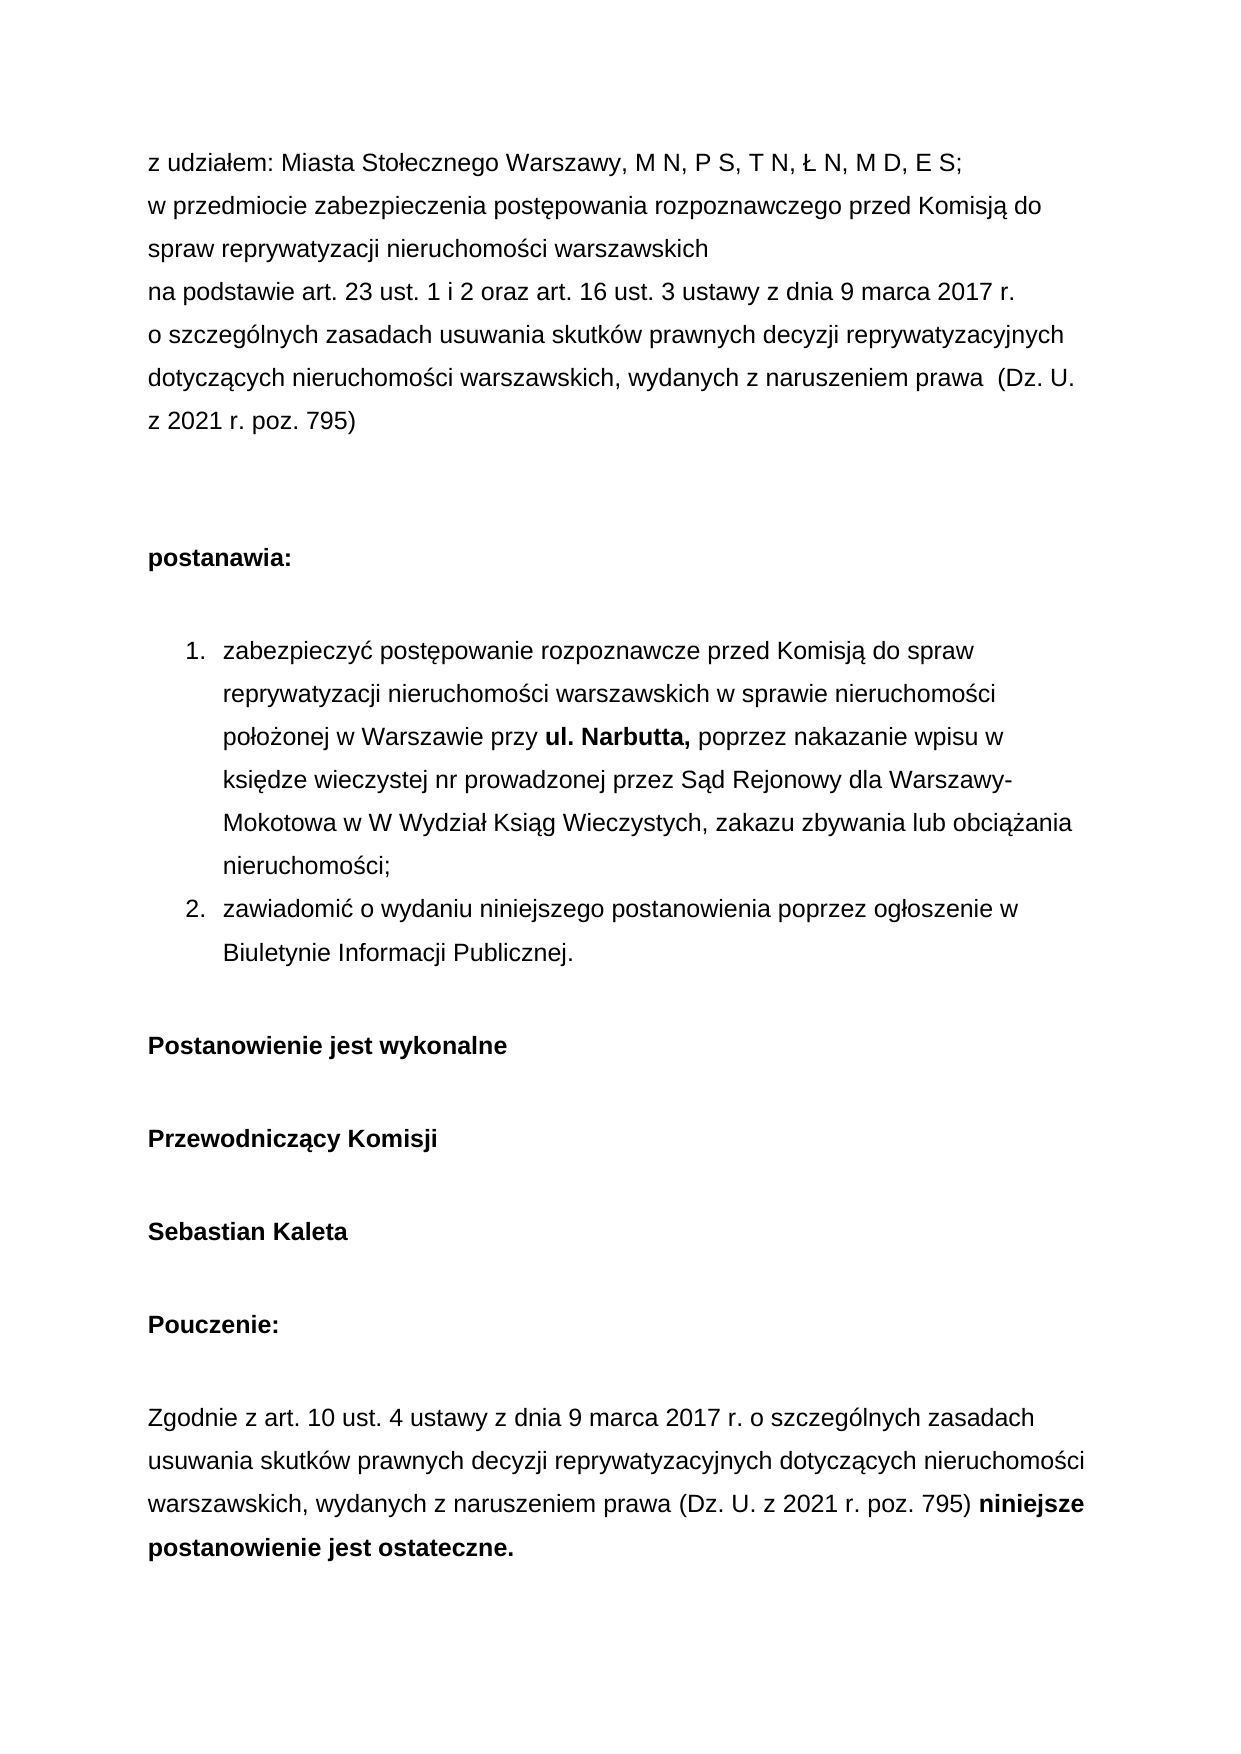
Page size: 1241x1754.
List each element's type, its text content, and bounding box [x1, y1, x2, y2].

list zawiadomić o wydaniu niniejszego postanowienia poprzez ogłoszenie w Biuletynie Informacji Publicznej. [185, 894, 1093, 966]
text Postanowienie jest wykonalne [148, 1031, 1093, 1059]
text postanawia: [148, 543, 1093, 571]
list zabezpieczyć postępowanie rozpoznawcze przed Komisją do spraw reprywatyzacji nieruchomości warszawskich w sprawie nieruchomości położonej w Warszawie przy ul. Narbutta, poprzez nakazanie wpisu w księdze wieczystej nr prowadzonej przez Sąd Rejonowy dla Warszawy-Mokotowa w W Wydział Ksiąg Wieczystych, zakazu zbywania lub obciążania nieruchomości; [185, 636, 1093, 880]
text z udziałem: Miasta Stołecznego Warszawy, M N, P S, T N, Ł N, M D, E S; [148, 148, 1093, 176]
text Sebastian Kaleta [148, 1217, 1093, 1246]
text na podstawie art. 23 ust. 1 i 2 oraz art. 16 ust. 3 ustawy z dnia 9 marca 2017 r. o szczególnych zasadach usuwania skutków prawnych decyzji reprywatyzacyjnych dotyczących nieruchomości warszawskich, wydanych z naruszeniem prawa (Dz. U. z 2021 r. poz. 795) [148, 277, 1093, 435]
text w przedmiocie zabezpieczenia postępowania rozpoznawczego przed Komisją do spraw reprywatyzacji nieruchomości warszawskich [148, 191, 1093, 263]
text Pouczenie: [148, 1310, 1093, 1339]
text Przewodniczący Komisji [148, 1124, 1093, 1153]
text Zgodnie z art. 10 ust. 4 ustawy z dnia 9 marca 2017 r. o szczególnych zasadach usuwania skutków prawnych decyzji reprywatyzacyjnych dotyczących nieruchomości warszawskich, wydanych z naruszeniem prawa (Dz. U. z 2021 r. poz. 795) niniejsze postanowienie jest ostateczne. [148, 1403, 1093, 1561]
